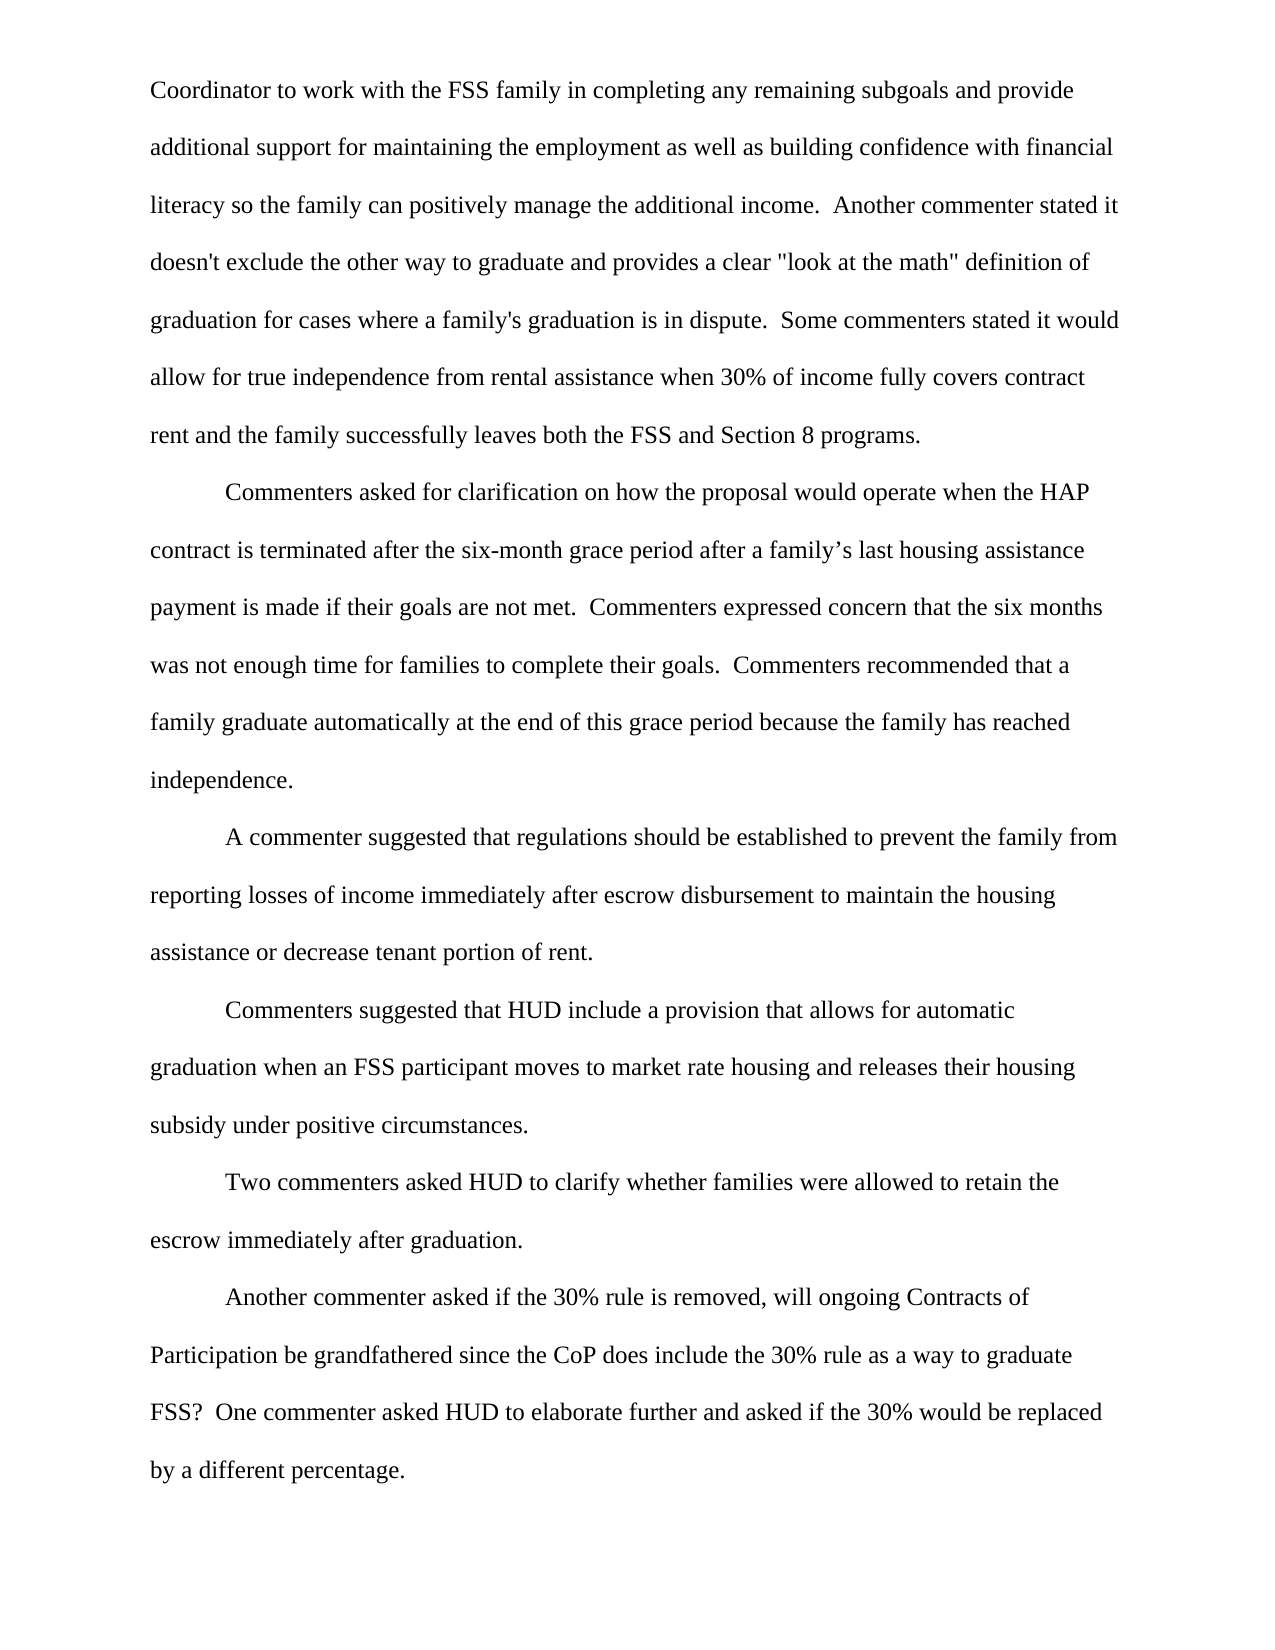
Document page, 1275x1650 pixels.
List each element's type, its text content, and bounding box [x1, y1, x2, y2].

text Another commenter asked if the 30% rule is removed, will ongoing Contracts of Participation be grandfathered since the CoP does include the 30% rule as a way to graduate FSS? One commenter asked HUD to elaborate further and asked if the 30% would be replaced by a different percentage. [150, 1282, 1125, 1484]
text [150, 75, 1125, 449]
text Commenters suggested that HUD include a provision that allows for automatic graduation when an FSS participant moves to market rate housing and releases their housing subsidy under positive circumstances. [150, 995, 1125, 1139]
text A commenter suggested that regulations should be established to prevent the family from reporting losses of income immediately after escrow disbursement to maintain the housing assistance or decrease tenant portion of rent. [150, 822, 1125, 966]
text Commenters asked for clarification on how the proposal would operate when the HAP contract is terminated after the six-month grace period after a family’s last housing assistance payment is made if their goals are not met. Commenters expressed concern that the six months was not enough time for families to complete their goals. Commenters recommended that a family graduate automatically at the end of this grace period because the family has reached independence. [150, 477, 1125, 794]
text Two commenters asked HUD to clarify whether families were allowed to retain the escrow immediately after graduation. [150, 1167, 1125, 1254]
